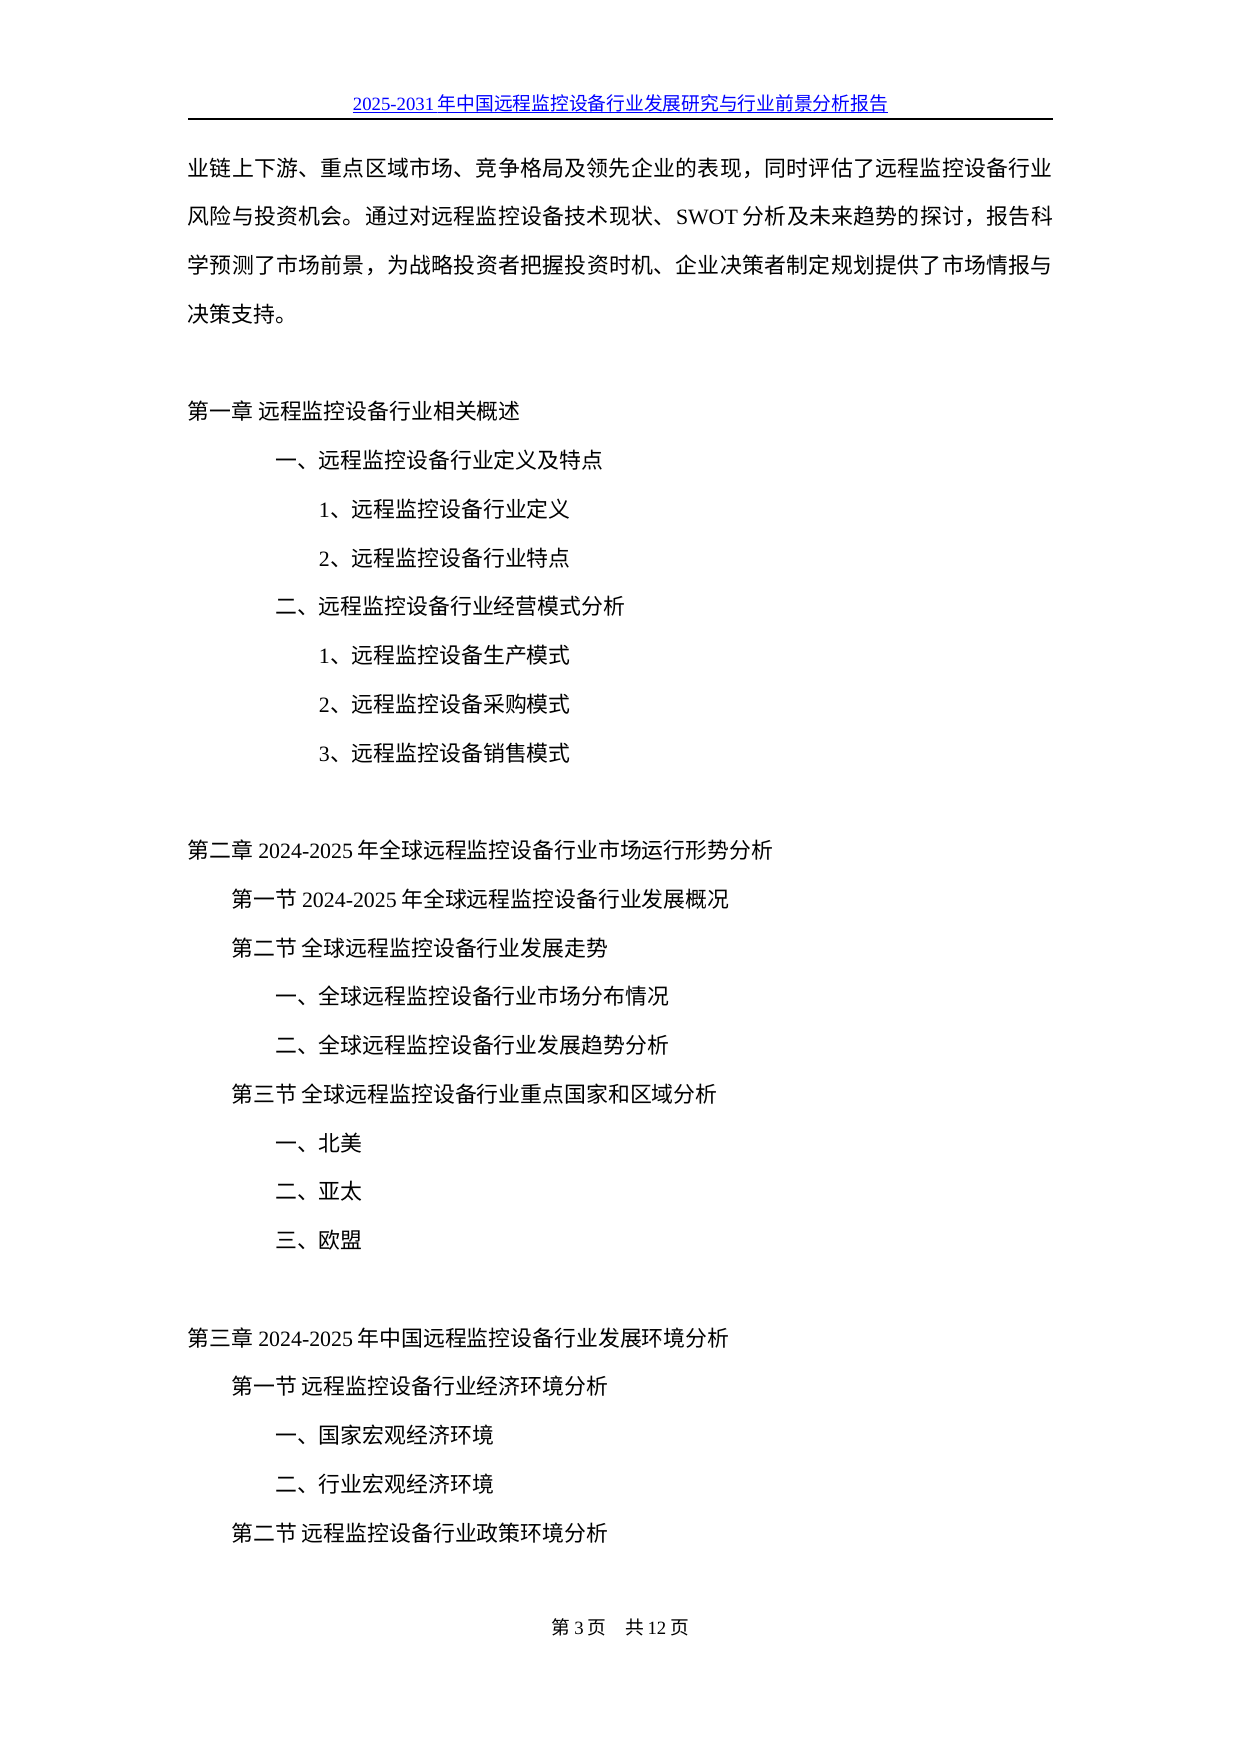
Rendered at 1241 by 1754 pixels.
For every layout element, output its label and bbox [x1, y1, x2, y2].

text [187, 150, 1053, 1548]
